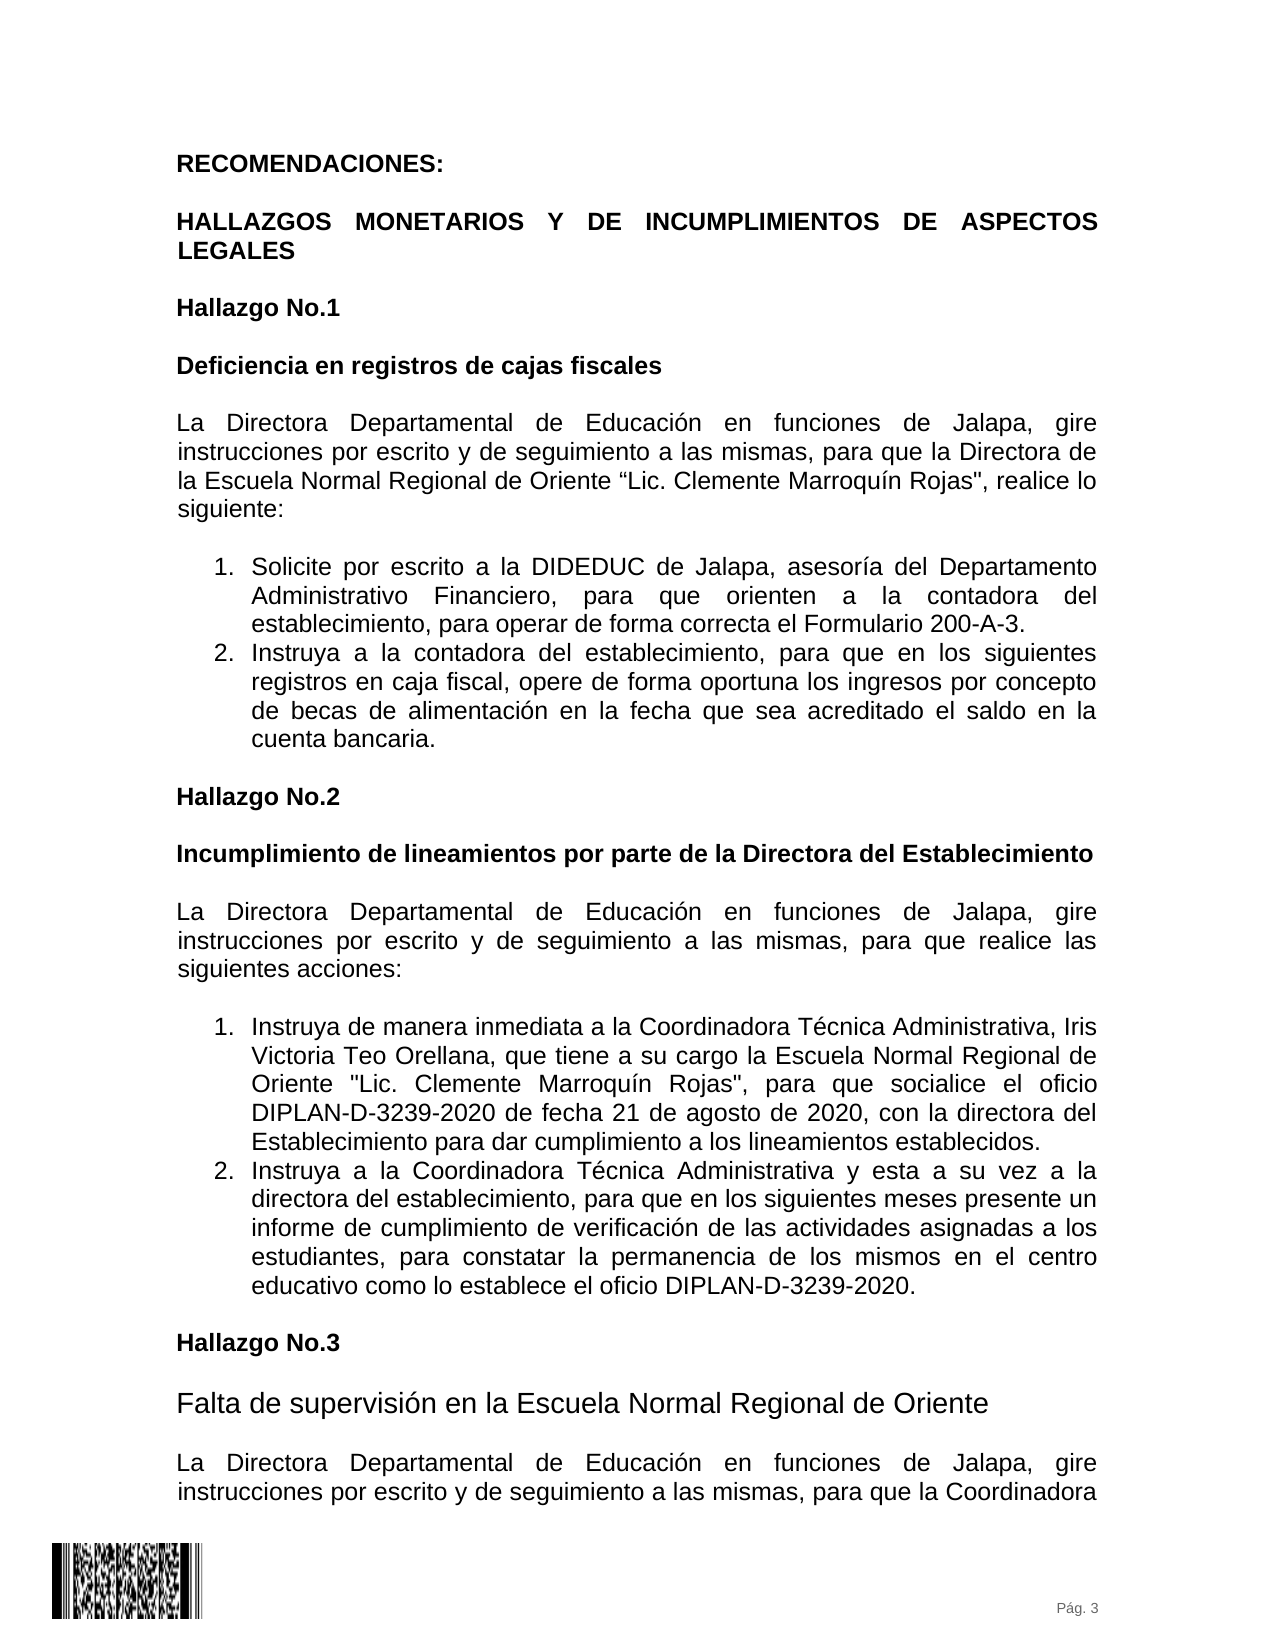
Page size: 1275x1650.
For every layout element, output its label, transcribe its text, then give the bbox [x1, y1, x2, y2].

list Solicite por escrito a la DIDEDUC de Jalapa, asesoría del Departamento Administrativo Financiero, para que orienten a la contadora del establecimiento, para operar de forma correcta el Formulario 200-A-3. [214, 552, 1099, 638]
list Instruya de manera inmediata a la Coordinadora Técnica Administrativa, Iris Victoria Teo Orellana, que tiene a su cargo la Escuela Normal Regional de Oriente "Lic. Clemente Marroquín Rojas", para que socialice el oficio DIPLAN-D-3239-2020 de fecha 21 de agosto de 2020, con la directora del Establecimiento para dar cumplimiento a los lineamientos establecidos. [214, 1012, 1099, 1156]
list Instruya a la contadora del establecimiento, para que en los siguientes registros en caja fiscal, opere de forma oportuna los ingresos por concepto de becas de alimentación en la fecha que sea acreditado el saldo en la cuenta bancaria. [214, 638, 1099, 753]
text La Directora Departamental de Educación en funciones de Jalapa, gire instrucciones por escrito y de seguimiento a las mismas, para que la Directora de la Escuela Normal Regional de Oriente “Lic. Clemente Marroquín Rojas", realice lo siguiente: [176, 408, 1099, 523]
text Incumplimiento de lineamientos por parte de la Directora del Establecimiento [176, 839, 1099, 868]
text Hallazgo No.3 [176, 1328, 1099, 1357]
text La Directora Departamental de Educación en funciones de Jalapa, gire instrucciones por escrito y de seguimiento a las mismas, para que realice las siguientes acciones: [176, 897, 1099, 983]
text HALLAZGOS MONETARIOS Y DE INCUMPLIMIENTOS DE ASPECTOS LEGALES [176, 207, 1099, 264]
text Deficiencia en registros de cajas fiscales [176, 351, 1099, 379]
text Falta de supervisión en la Escuela Normal Regional de Oriente [176, 1386, 1099, 1419]
text RECOMENDACIONES: [176, 149, 1099, 178]
picture [52, 1543, 203, 1619]
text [176, 1448, 1099, 1505]
text Hallazgo No.1 [176, 293, 1099, 322]
list Instruya a la Coordinadora Técnica Administrativa y esta a su vez a la directora del establecimiento, para que en los siguientes meses presente un informe de cumplimiento de verificación de las actividades asignadas a los estudiantes, para constatar la permanencia de los mismos en el centro educativo como lo establece el oficio DIPLAN-D-3239-2020. [214, 1156, 1099, 1299]
text Hallazgo No.2 [176, 782, 1099, 811]
